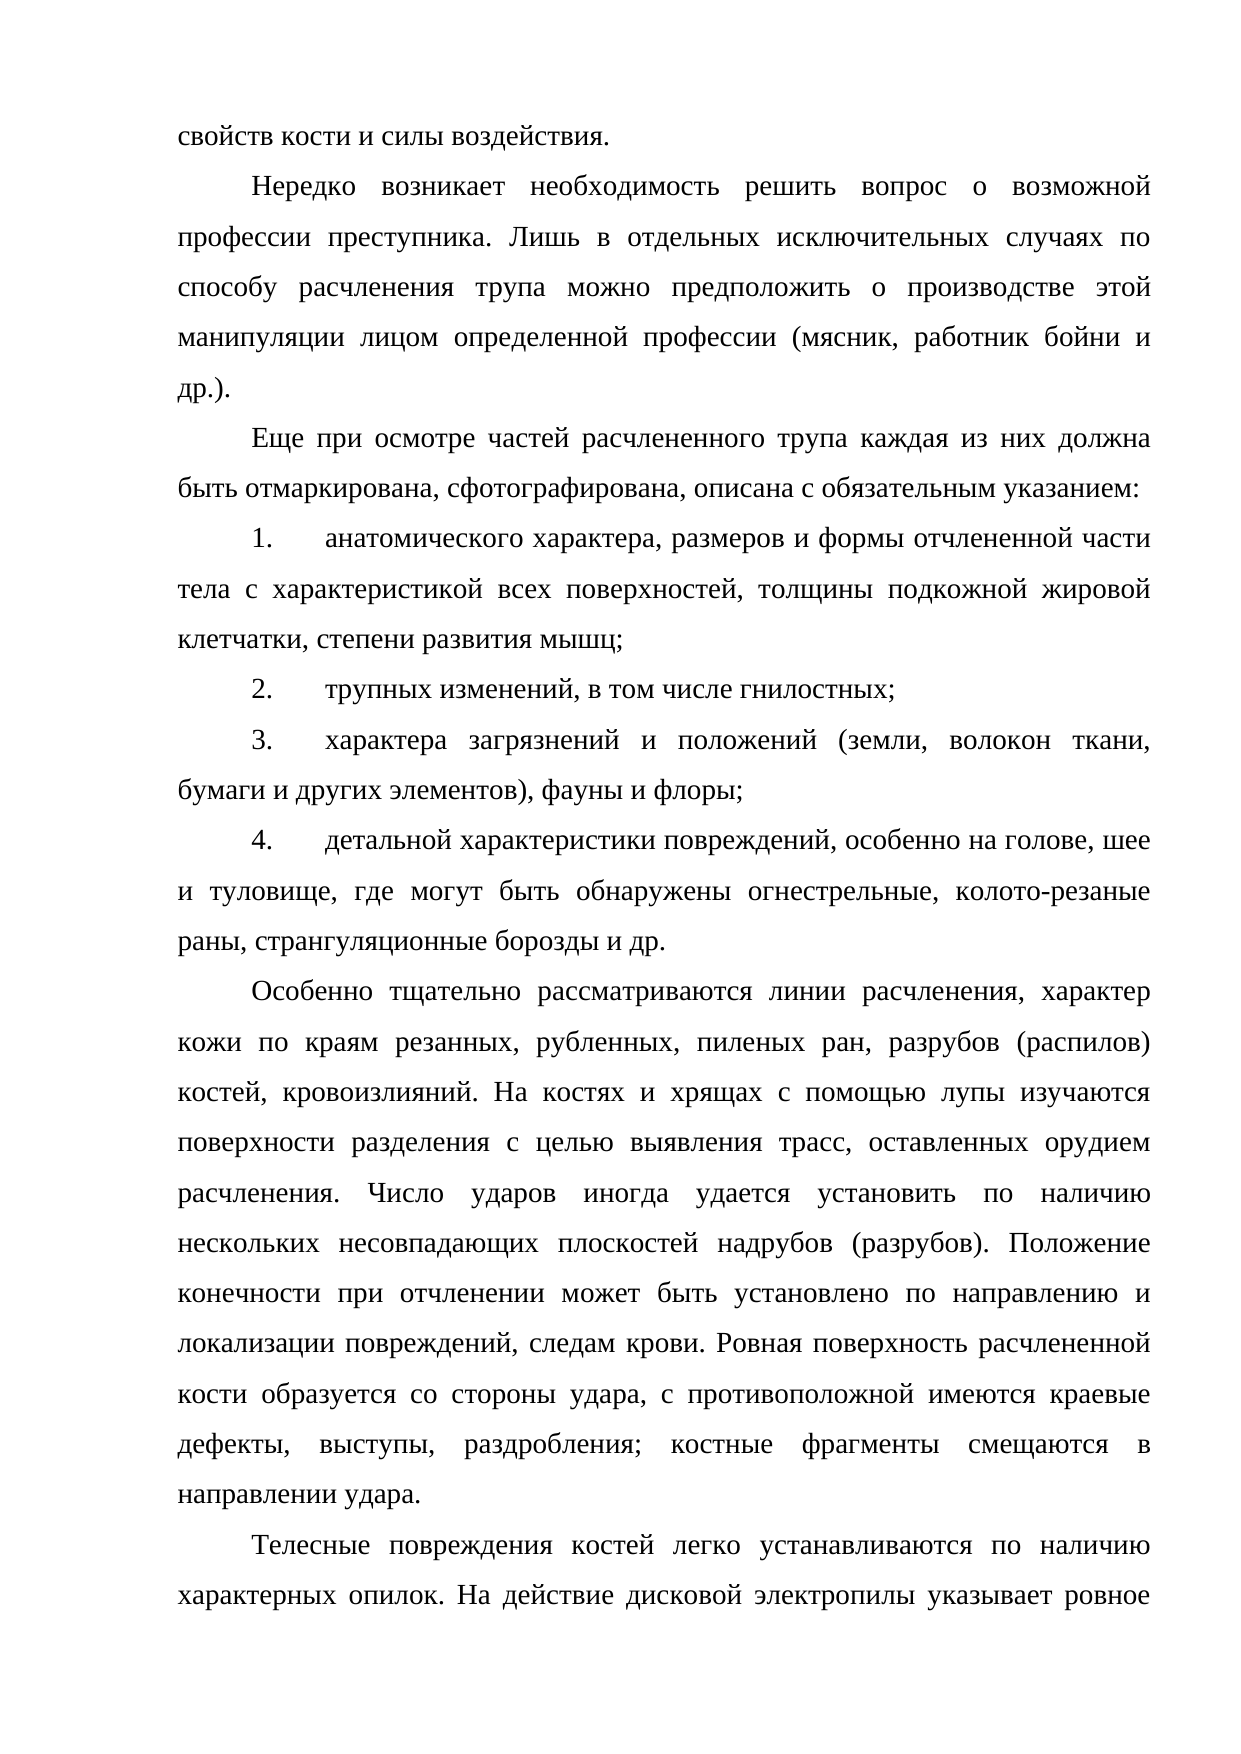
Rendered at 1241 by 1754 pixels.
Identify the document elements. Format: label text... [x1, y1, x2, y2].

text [177, 1527, 1152, 1611]
text Нередко возникает необходимость решить вопрос о возможной профессии преступника. Лишь в отдельных исключительных случаях по способу расчленения трупа можно предположить о производстве этой манипуляции лицом определенной профессии (мясник, работник бойни и др.). [177, 168, 1152, 403]
text Особенно тщательно рассматриваются линии расчленения, характер кожи по краям резанных, рубленных, пиленых ран, разрубов (распилов) костей, кровоизлияний. На костях и хрящах с помощью лупы изучаются поверхности разделения с целью выявления трасс, оставленных орудием расчленения. Число ударов иногда удается установить по наличию нескольких несовпадающих плоскостей надрубов (разрубов). Положение конечности при отчленении может быть установлено по направлению и локализации повреждений, следам крови. Ровная поверхность расчлененной кости образуется со стороны удара, с противоположной имеются краевые дефекты, выступы, раздробления; костные фрагменты смещаются в направлении удара. [177, 973, 1152, 1510]
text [177, 118, 1152, 152]
list детальной характеристики повреждений, особенно на голове, шее и туловище, где могут быть обнаружены огнестрельные, колото-резаные раны, странгуляционные борозды и др. [177, 822, 1152, 957]
list трупных изменений, в том числе гнилостных; [177, 672, 1152, 705]
text Еще при осмотре частей расчлененного трупа каждая из них должна быть отмаркирована, сфотографирована, описана с обязательным указанием: [177, 420, 1152, 504]
list анатомического характера, размеров и формы отчлененной части тела с характеристикой всех поверхностей, толщины подкожной жировой клетчатки, степени развития мышц; [177, 521, 1152, 655]
list характера загрязнений и положений (земли, волокон ткани, бумаги и других элементов), фауны и флоры; [177, 722, 1152, 806]
